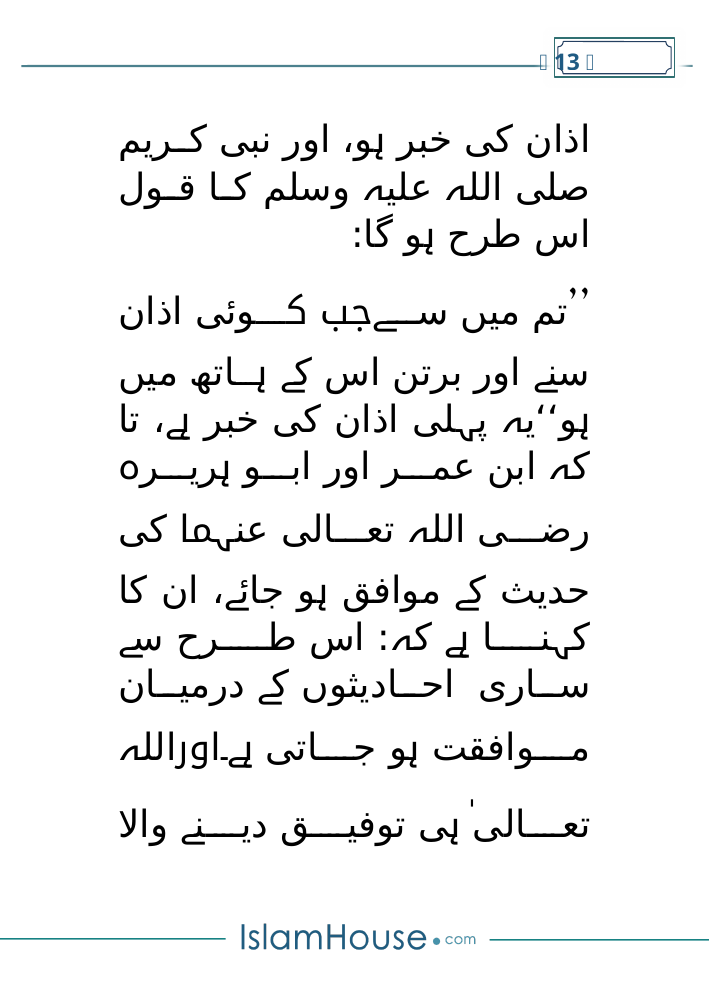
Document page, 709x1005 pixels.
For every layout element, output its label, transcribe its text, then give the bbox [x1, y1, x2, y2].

picture [0, 918, 226, 955]
picture [233, 919, 709, 956]
